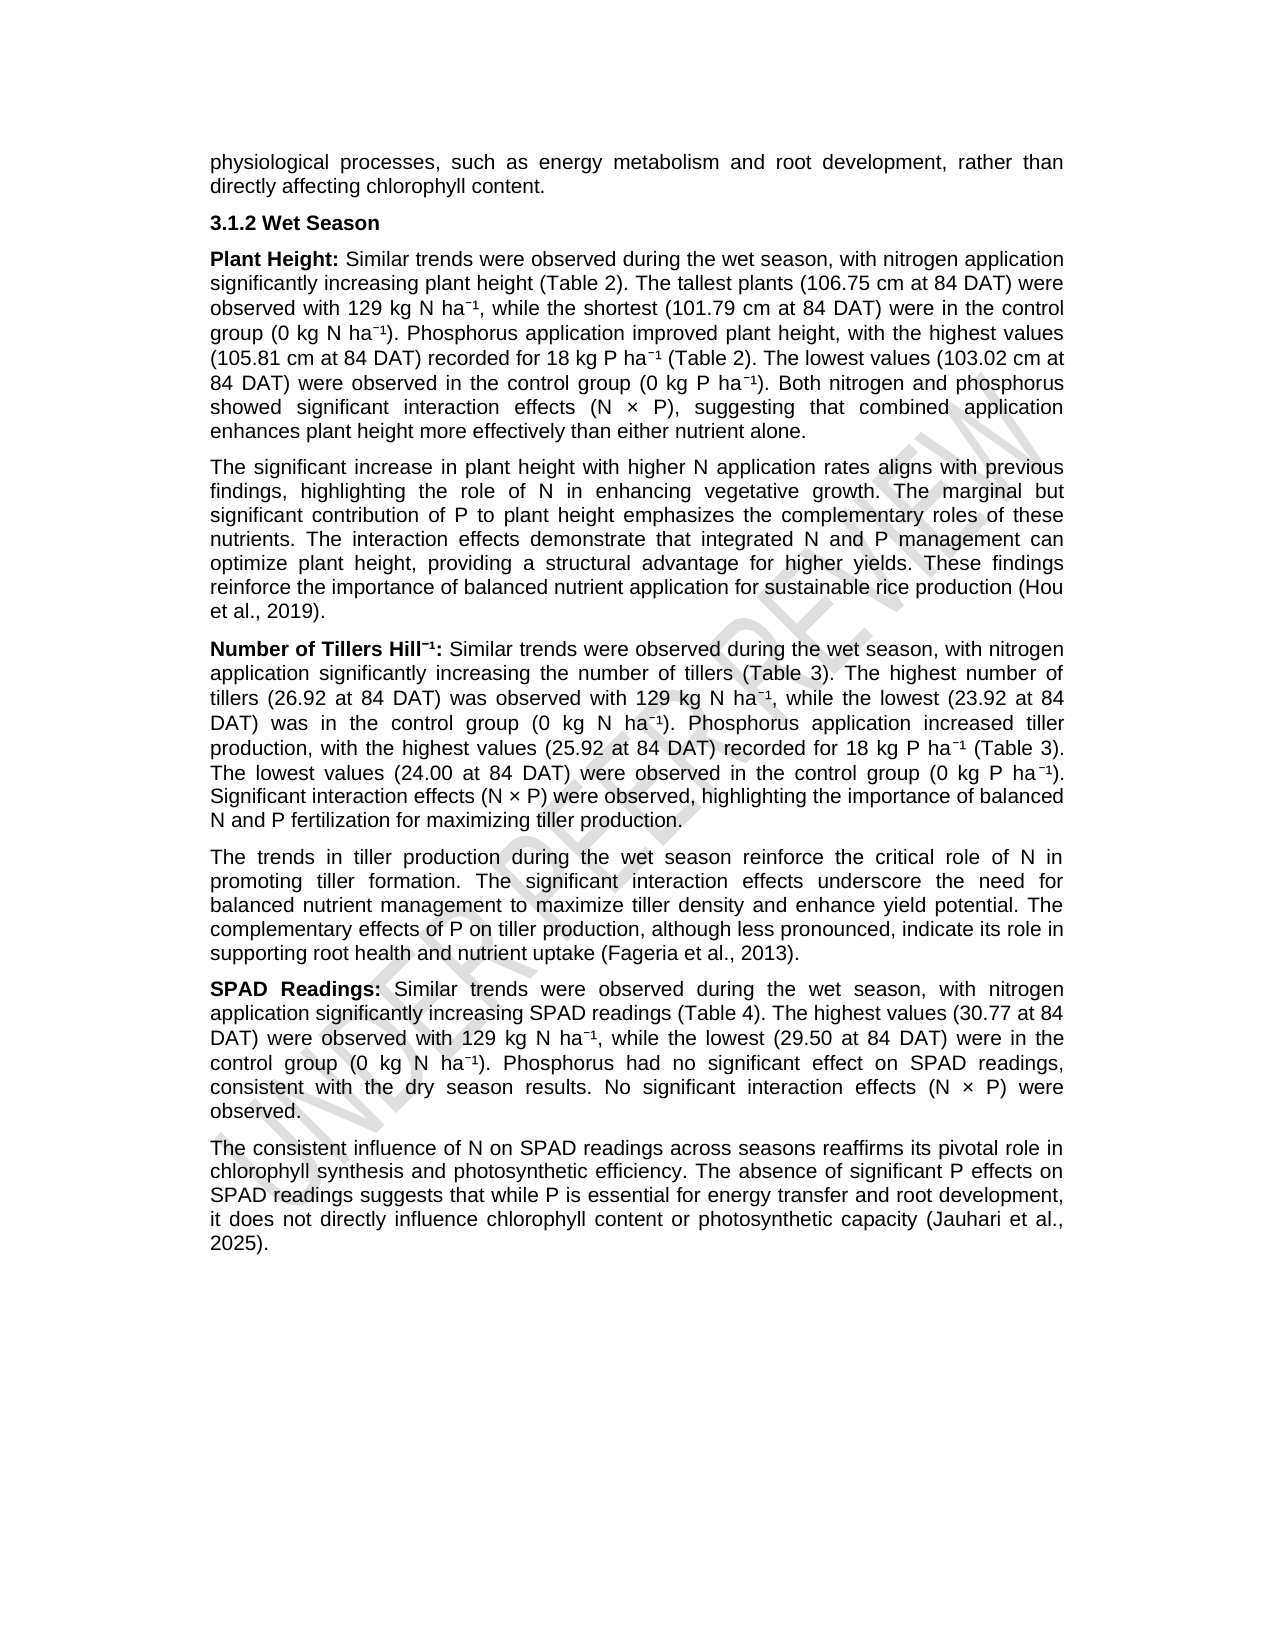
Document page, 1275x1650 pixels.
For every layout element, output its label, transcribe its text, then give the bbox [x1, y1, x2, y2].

text SPAD Readings: Similar trends were observed during the wet season, with nitrogen application significantly increasing SPAD readings (Table 4). The highest values (30.77 at 84 DAT) were observed with 129 kg N ha⁻¹, while the lowest (29.50 at 84 DAT) were in the control group (0 kg N ha⁻¹). Phosphorus had no significant effect on SPAD readings, consistent with the dry season results. No significant interaction effects (N × P) were observed. [210, 977, 1065, 1123]
text 3.1.2 Wet Season [210, 210, 1065, 234]
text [210, 150, 1065, 198]
text The significant increase in plant height with higher N application rates aligns with previous findings, highlighting the role of N in enhancing vegetative growth. The marginal but significant contribution of P to plant height emphasizes the complementary roles of these nutrients. The interaction effects demonstrate that integrated N and P management can optimize plant height, providing a structural advantage for higher yields. These findings reinforce the importance of balanced nutrient application for sustainable rice production (Hou et al., 2019). [210, 455, 1065, 623]
text The trends in tiller production during the wet season reinforce the critical role of N in promoting tiller formation. The significant interaction effects underscore the need for balanced nutrient management to maximize tiller density and enhance yield potential. The complementary effects of P on tiller production, although less pronounced, indicate its role in supporting root health and nutrient uptake (Fageria et al., 2013). [210, 845, 1065, 964]
text Plant Height: Similar trends were observed during the wet season, with nitrogen application significantly increasing plant height (Table 2). The tallest plants (106.75 cm at 84 DAT) were observed with 129 kg N ha⁻¹, while the shortest (101.79 cm at 84 DAT) were in the control group (0 kg N ha⁻¹). Phosphorus application improved plant height, with the highest values (105.81 cm at 84 DAT) recorded for 18 kg P ha⁻¹ (Table 2). The lowest values (103.02 cm at 84 DAT) were observed in the control group (0 kg P ha⁻¹). Both nitrogen and phosphorus showed significant interaction effects (N × P), suggesting that combined application enhances plant height more effectively than either nutrient alone. [210, 247, 1065, 443]
text Number of Tillers Hill⁻¹: Similar trends were observed during the wet season, with nitrogen application significantly increasing the number of tillers (Table 3). The highest number of tillers (26.92 at 84 DAT) was observed with 129 kg N ha⁻¹, while the lowest (23.92 at 84 DAT) was in the control group (0 kg N ha⁻¹). Phosphorus application increased tiller production, with the highest values (25.92 at 84 DAT) recorded for 18 kg P ha⁻¹ (Table 3). The lowest values (24.00 at 84 DAT) were observed in the control group (0 kg P ha⁻¹). Significant interaction effects (N × P) were observed, highlighting the importance of balanced N and P fertilization for maximizing tiller production. [210, 635, 1065, 832]
text The consistent influence of N on SPAD readings across seasons reaffirms its pivotal role in chlorophyll synthesis and photosynthetic efficiency. The absence of significant P effects on SPAD readings suggests that while P is essential for energy transfer and root development, it does not directly influence chlorophyll content or photosynthetic capacity (Jauhari et al., 2025). [210, 1135, 1065, 1255]
